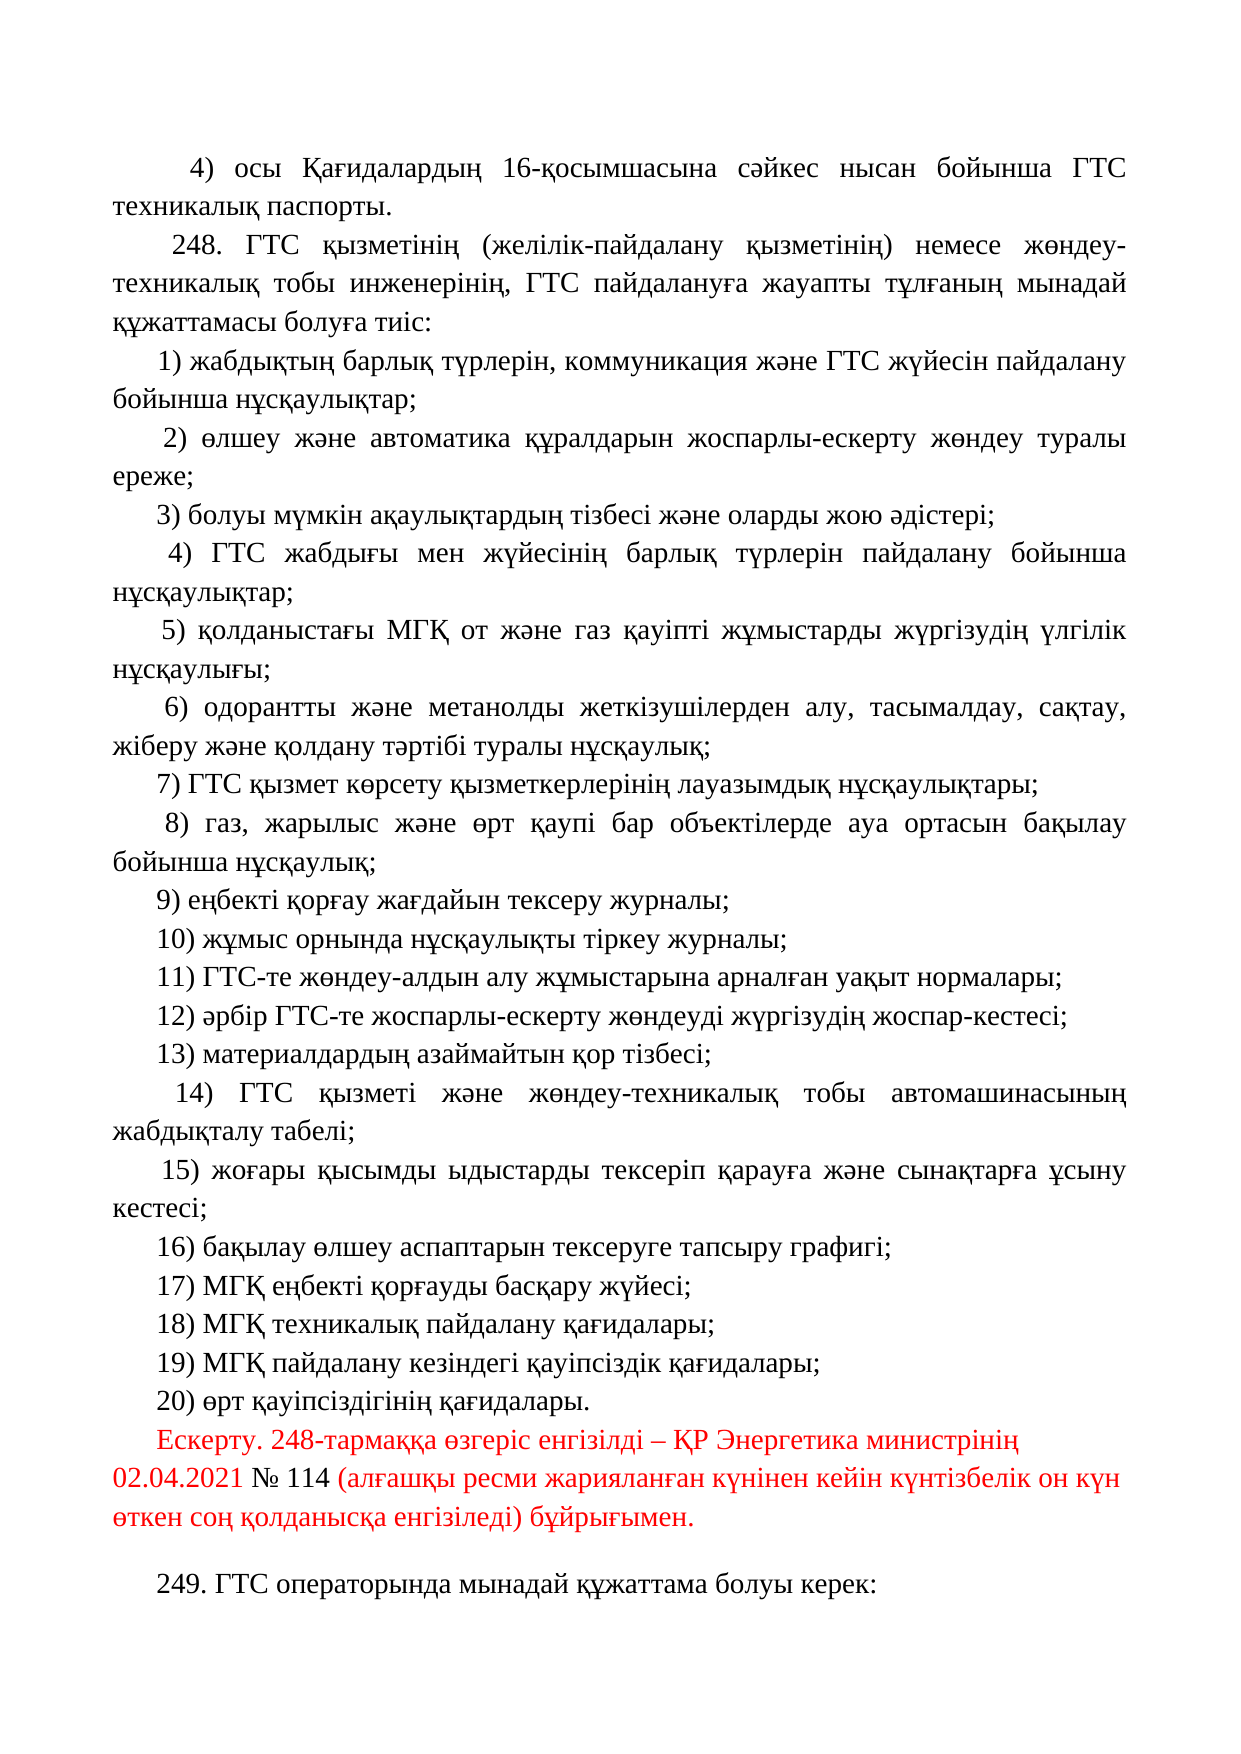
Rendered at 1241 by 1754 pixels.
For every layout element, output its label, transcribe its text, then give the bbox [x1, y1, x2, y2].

text 249. ГТС операторында мынадай құжаттама болуы керек: [112, 1567, 1128, 1600]
text 9) еңбекті қорғау жағдайын тексеру журналы; [112, 882, 1128, 916]
text 15) жоғары қысымды ыдыстарды тексеріп қарауға және сынақтарға ұсыну кестесі; [112, 1152, 1128, 1224]
text Ескерту. 248-тармаққа өзгеріс енгізілді – ҚР Энергетика министрінің 02.04.2021 № 114 (алғашқы ресми жарияланған күнінен кейін күнтізбелік он күн өткен соң қолданысқа енгізіледі) бұйрығымен. [112, 1422, 1128, 1563]
text 7) ГТС қызмет көрсету қызметкерлерінің лауазымдық нұсқаулықтары; [112, 767, 1128, 800]
text 16) бақылау өлшеу аспаптарын тексеруге тапсыру графигі; [112, 1229, 1128, 1263]
text 17) МГҚ еңбекті қорғауды басқару жүйесі; [112, 1268, 1128, 1301]
text 5) қолданыстағы МГҚ от және газ қауіпті жұмыстарды жүргізудің үлгілік нұсқаулығы; [112, 612, 1128, 684]
text 20) өрт қауіпсіздігінің қағидалары. [112, 1383, 1128, 1417]
text 3) болуы мүмкін ақаулықтардың тізбесі және оларды жою әдістері; [112, 497, 1128, 530]
text 14) ГТС қызметі және жөндеу-техникалық тобы автомашинасының жабдықталу табелі; [112, 1075, 1128, 1147]
text 10) жұмыс орнында нұсқаулықты тіркеу журналы; [112, 921, 1128, 954]
text 13) материалдардың азаймайтын қор тізбесі; [112, 1036, 1128, 1070]
text 1) жабдықтың барлық түрлерін, коммуникация және ГТС жүйесін пайдалану бойынша нұсқаулықтар; [112, 343, 1128, 415]
text 248. ГТС қызметінің (желілік-пайдалану қызметінің) немесе жөндеу-техникалық тобы инженерінің, ГТС пайдалануға жауапты тұлғаның мынадай құжаттамасы болуға тиіс: [112, 227, 1128, 338]
text 6) одорантты және метанолды жеткізушілерден алу, тасымалдау, сақтау, жіберу және қолдану тәртібі туралы нұсқаулық; [112, 689, 1128, 762]
text 11) ГТС-те жөндеу-алдын алу жұмыстарына арналған уақыт нормалары; [112, 959, 1128, 993]
text 4) ГТС жабдығы мен жүйесінің барлық түрлерін пайдалану бойынша нұсқаулықтар; [112, 535, 1128, 607]
text 18) МГҚ техникалық пайдалану қағидалары; [112, 1306, 1128, 1340]
text 2) өлшеу және автоматика құралдарын жоспарлы-ескерту жөндеу туралы ереже; [112, 420, 1128, 492]
text 19) МГҚ пайдалану кезіндегі қауіпсіздік қағидалары; [112, 1345, 1128, 1378]
text 8) газ, жарылыс және өрт қаупі бар объектілерде ауа ортасын бақылау бойынша нұсқаулық; [112, 805, 1128, 877]
text 4) осы Қағидалардың 16-қосымшасына сәйкес нысан бойынша ГТС техникалық паспорты. [112, 150, 1128, 222]
text 12) әрбір ГТС-те жоспарлы-ескерту жөндеуді жүргізудің жоспар-кестесі; [112, 998, 1128, 1031]
